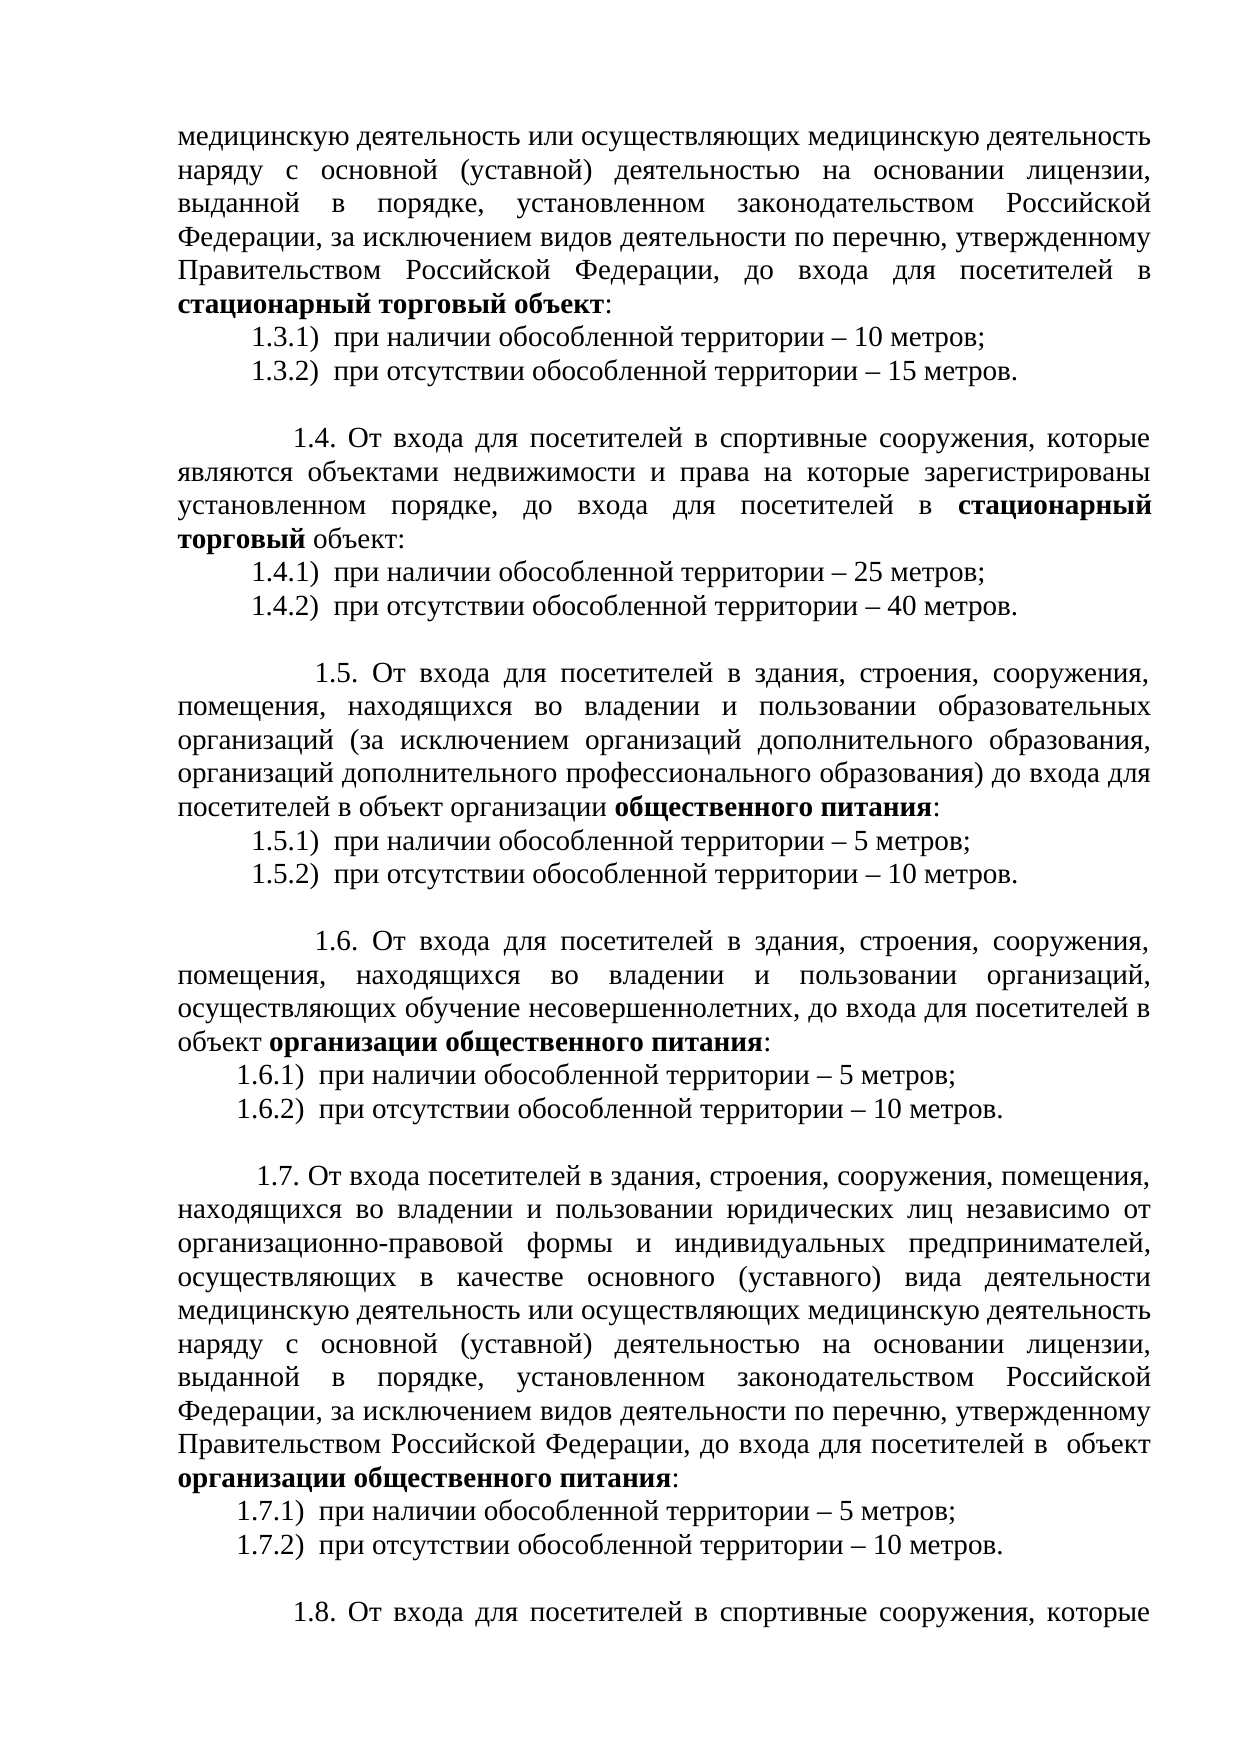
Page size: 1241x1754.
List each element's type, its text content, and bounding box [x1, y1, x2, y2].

subtitle 1.5. От входа для посетителей в здания, строения, сооружения, помещения, находящихся во владении и пользовании образовательных организаций (за исключением организаций дополнительного образования, организаций дополнительного профессионального образования) до входа для посетителей в объект организации общественного питания: [177, 655, 1152, 823]
subtitle 1.4.1) при наличии обособленной территории – 25 метров; [177, 554, 1152, 588]
subtitle 1.6.1) при наличии обособленной территории – 5 метров; [177, 1057, 1152, 1091]
subtitle 1.7. От входа посетителей в здания, строения, сооружения, помещения, находящихся во владении и пользовании юридических лиц независимо от организационно-правовой формы и индивидуальных предпринимателей, осуществляющих в качестве основного (уставного) вида деятельности медицинскую деятельность или осуществляющих медицинскую деятельность наряду с основной (уставной) деятельностью на основании лицензии, выданной в порядке, установленном законодательством Российской Федерации, за исключением видов деятельности по перечню, утвержденному Правительством Российской Федерации, до входа для посетителей в объект организации общественного питания: [177, 1158, 1152, 1493]
subtitle 1.3.2) при отсутствии обособленной территории – 15 метров. [177, 353, 1152, 387]
subtitle 1.7.2) при отсутствии обособленной территории – 10 метров. [177, 1527, 1152, 1561]
subtitle 1.5.2) при отсутствии обособленной территории – 10 метров. [177, 856, 1152, 890]
subtitle 1.3.1) при наличии обособленной территории – 10 метров; [177, 319, 1152, 353]
subtitle 1.6. От входа для посетителей в здания, строения, сооружения, помещения, находящихся во владении и пользовании организаций, осуществляющих обучение несовершеннолетних, до входа для посетителей в объект организации общественного питания: [177, 923, 1152, 1057]
subtitle 1.4. От входа для посетителей в спортивные сооружения, которые являются объектами недвижимости и права на которые зарегистрированы установленном порядке, до входа для посетителей в стационарный торговый объект: [177, 420, 1152, 554]
subtitle 1.4.2) при отсутствии обособленной территории – 40 метров. [177, 588, 1152, 621]
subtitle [177, 1594, 1152, 1628]
subtitle 1.5.1) при наличии обособленной территории – 5 метров; [177, 823, 1152, 856]
subtitle 1.6.2) при отсутствии обособленной территории – 10 метров. [177, 1091, 1152, 1124]
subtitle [177, 118, 1152, 319]
subtitle 1.7.1) при наличии обособленной территории – 5 метров; [177, 1493, 1152, 1527]
